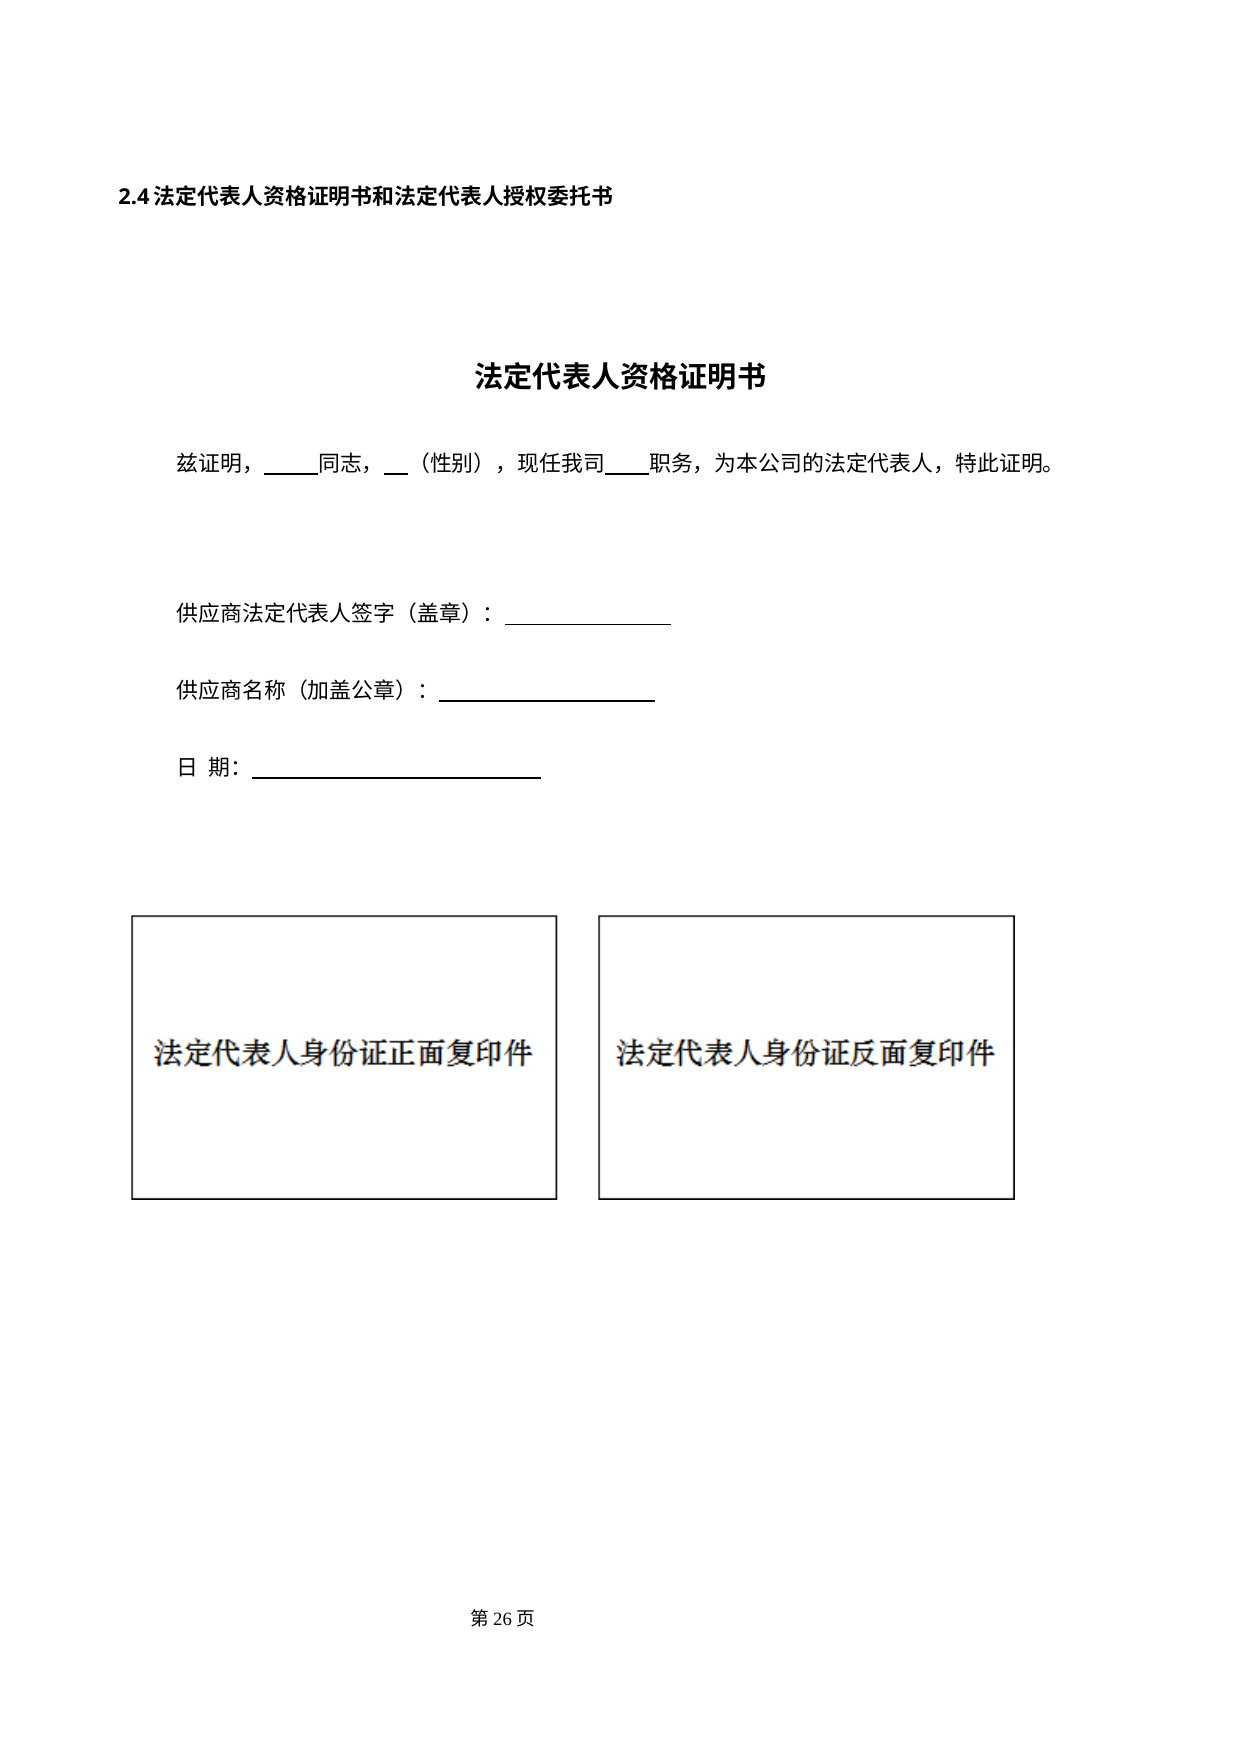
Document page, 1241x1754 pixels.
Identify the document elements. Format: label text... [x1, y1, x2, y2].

text 兹证明， 同志， （性别），现任我司 职务，为本公司的法定代表人，特此证明。 [118, 446, 1122, 477]
text 法定代表人资格证明书 [118, 353, 1122, 396]
text 2.4法定代表人资格证明书和法定代表人授权委托书 [118, 179, 1122, 211]
picture [130, 915, 559, 1200]
text 供应商法定代表人签字（盖章）： [118, 596, 1122, 628]
text 日 期： [118, 750, 1122, 781]
text 供应商名称（加盖公章）： [118, 673, 1122, 705]
picture [597, 915, 1015, 1200]
